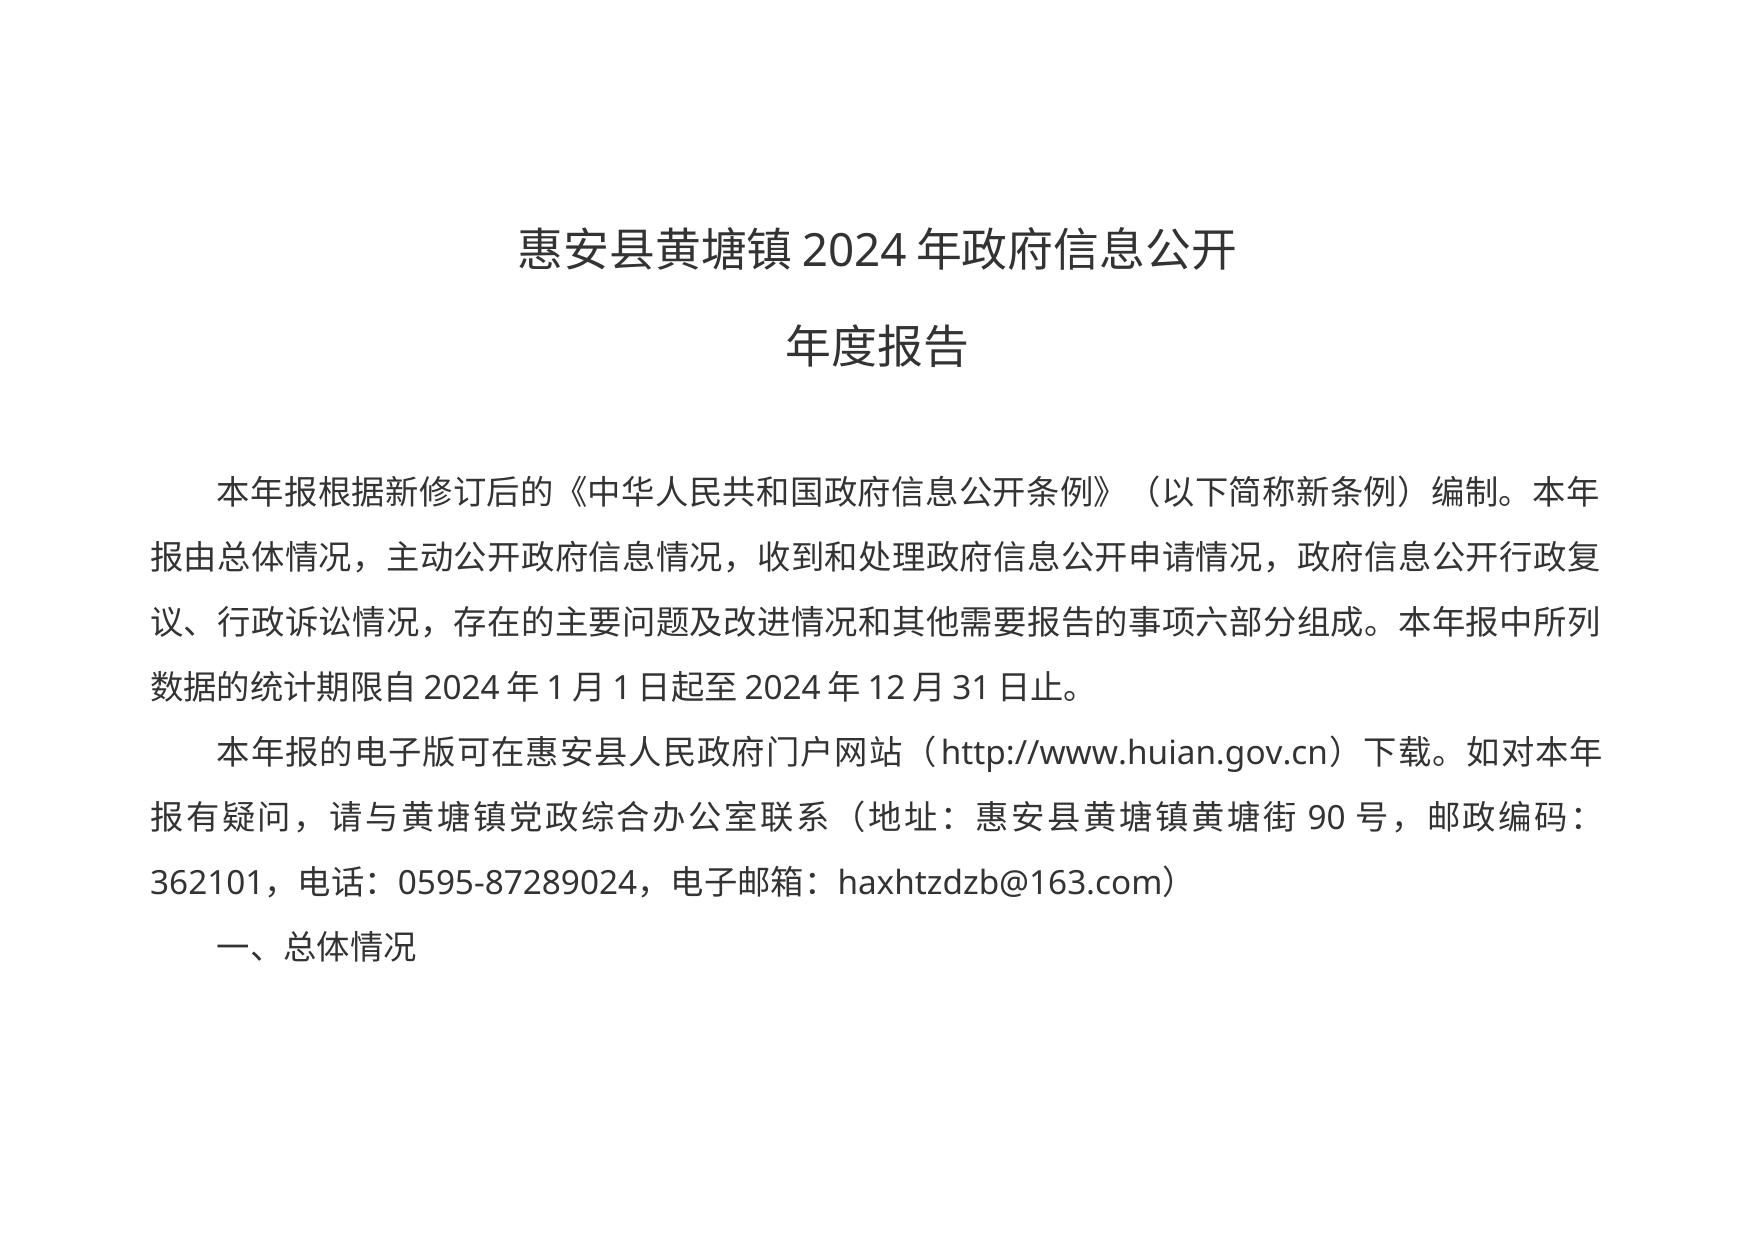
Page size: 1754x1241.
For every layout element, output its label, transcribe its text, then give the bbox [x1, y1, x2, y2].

text 惠安县黄塘镇2024年政府信息公开 [150, 198, 1604, 295]
text 本年报的电子版可在惠安县人民政府门户网站（http://www.huian.gov.cn）下载。如对本年报有疑问，请与黄塘镇党政综合办公室联系（地址：惠安县黄塘镇黄塘街90号，邮政编码：362101，电话：0595-87289024，电子邮箱：haxhtzdzb@163.com） [150, 718, 1604, 913]
text 年度报告 [150, 295, 1604, 393]
text 本年报根据新修订后的《中华人民共和国政府信息公开条例》（以下简称新条例）编制。本年报由总体情况，主动公开政府信息情况，收到和处理政府信息公开申请情况，政府信息公开行政复议、行政诉讼情况，存在的主要问题及改进情况和其他需要报告的事项六部分组成。本年报中所列数据的统计期限自2024年1月1日起至2024年12月31日止。 [150, 458, 1604, 718]
text 一、总体情况 [150, 913, 1604, 978]
